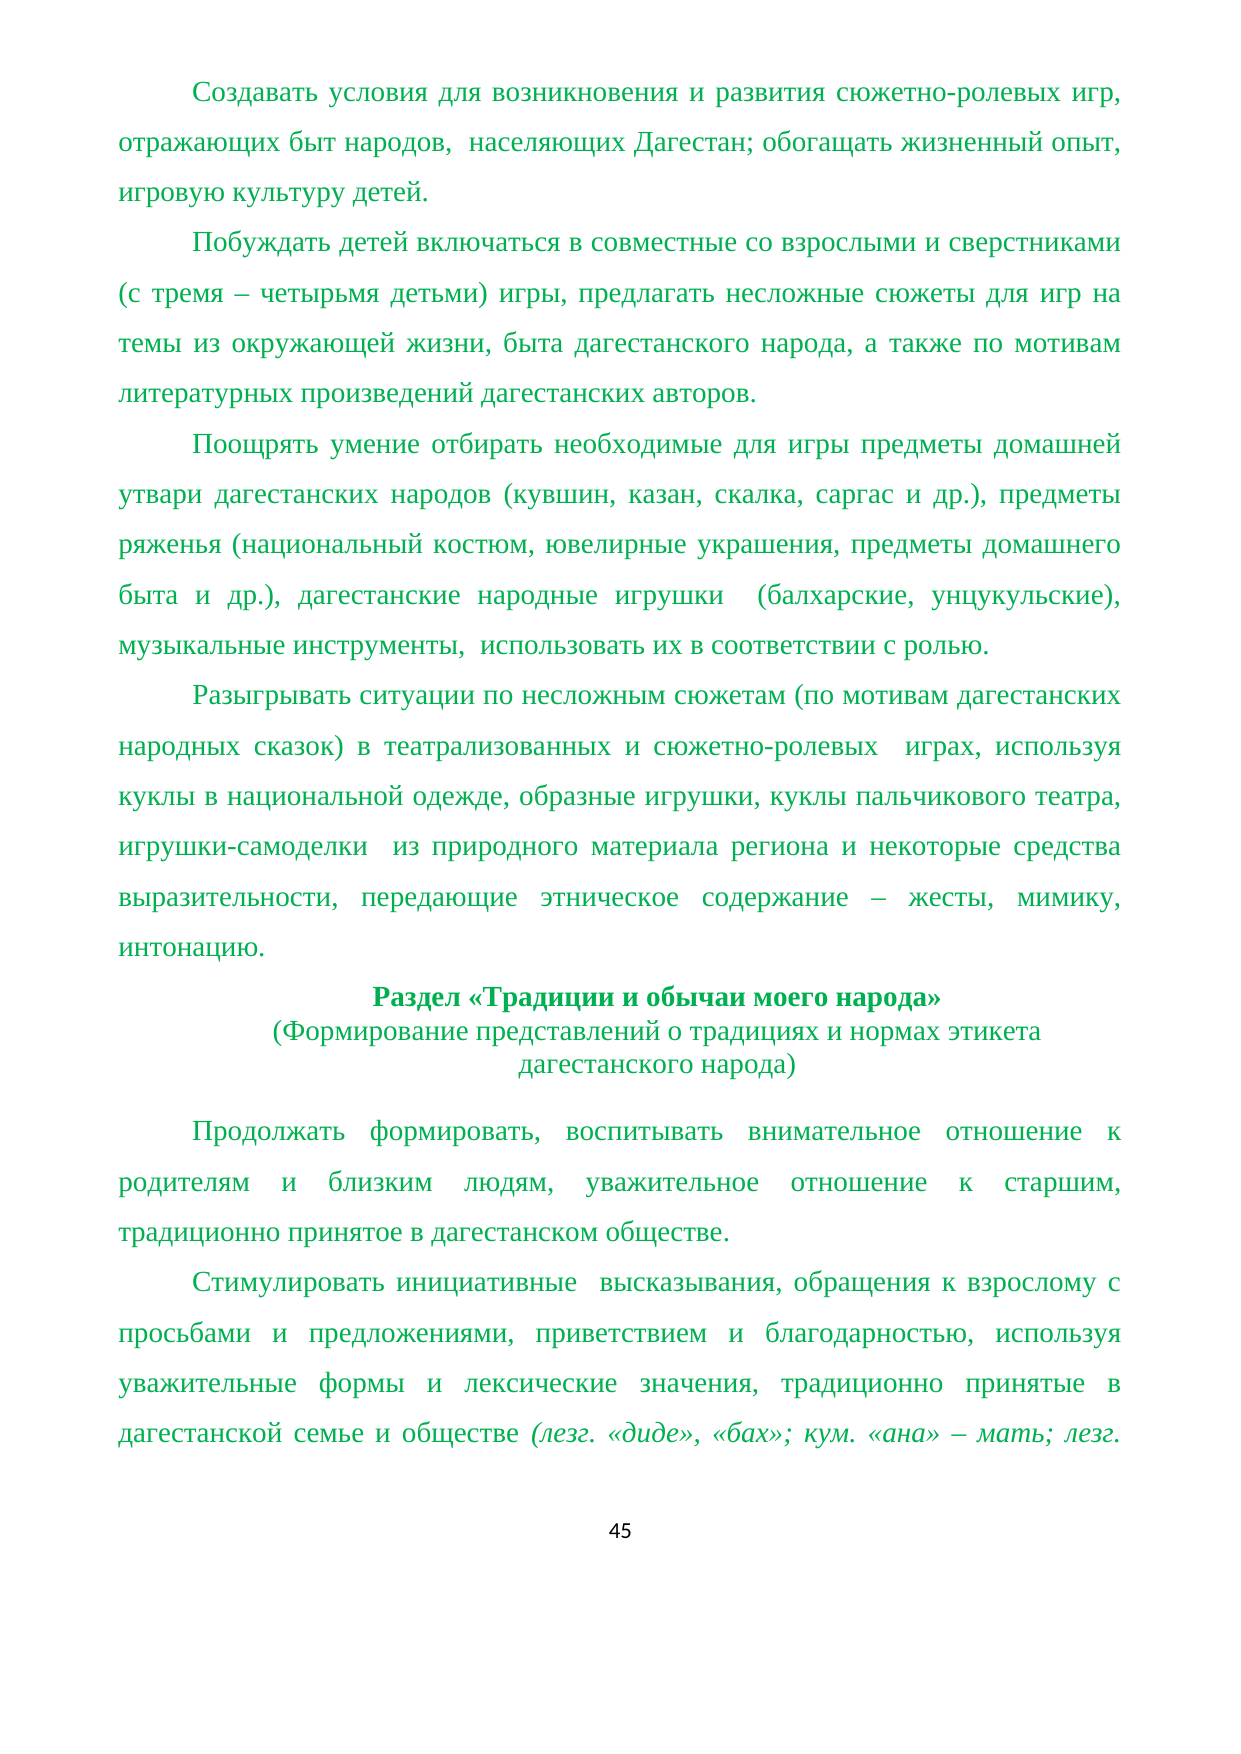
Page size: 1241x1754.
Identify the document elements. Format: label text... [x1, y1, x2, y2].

text Раздел «Традиции и обычаи моего народа» [118, 979, 1122, 1013]
text Разыгрывать ситуации по несложным сюжетам (по мотивам дагестанских народных сказок) в театрализованных и сюжетно-ролевых играх, используя куклы в национальной одежде, образные игрушки, куклы пальчикового театра, игрушки-самоделки из природного материала региона и некоторые средства выразительности, передающие этническое содержание – жесты, мимику, интонацию. [118, 677, 1122, 962]
text дагестанского народа) [118, 1046, 1122, 1080]
text Создавать условия для возникновения и развития сюжетно-ролевых игр, отражающих быт народов, населяющих Дагестан; обогащать жизненный опыт, игровую культуру детей. [118, 74, 1122, 208]
text Продолжать формировать, воспитывать внимательное отношение к родителям и близким людям, уважительное отношение к старшим, традиционно принятое в дагестанском обществе. [118, 1113, 1122, 1248]
text Поощрять умение отбирать необходимые для игры предметы домашней утвари дагестанских народов (кувшин, казан, скалка, саргас и др.), предметы ряженья (национальный костюм, ювелирные украшения, предметы домашнего быта и др.), дагестанские народные игрушки (балхарские, унцукульские), музыкальные инструменты, использовать их в соответствии с ролью. [118, 426, 1122, 661]
text (Формирование представлений о традициях и нормах этикета [118, 1013, 1122, 1046]
text Побуждать детей включаться в совместные со взрослыми и сверстниками (с тремя – четырьмя детьми) игры, предлагать несложные сюжеты для игр на темы из окружающей жизни, быта дагестанского народа, а также по мотивам литературных произведений дагестанских авторов. [118, 224, 1122, 409]
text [118, 1264, 1122, 1449]
